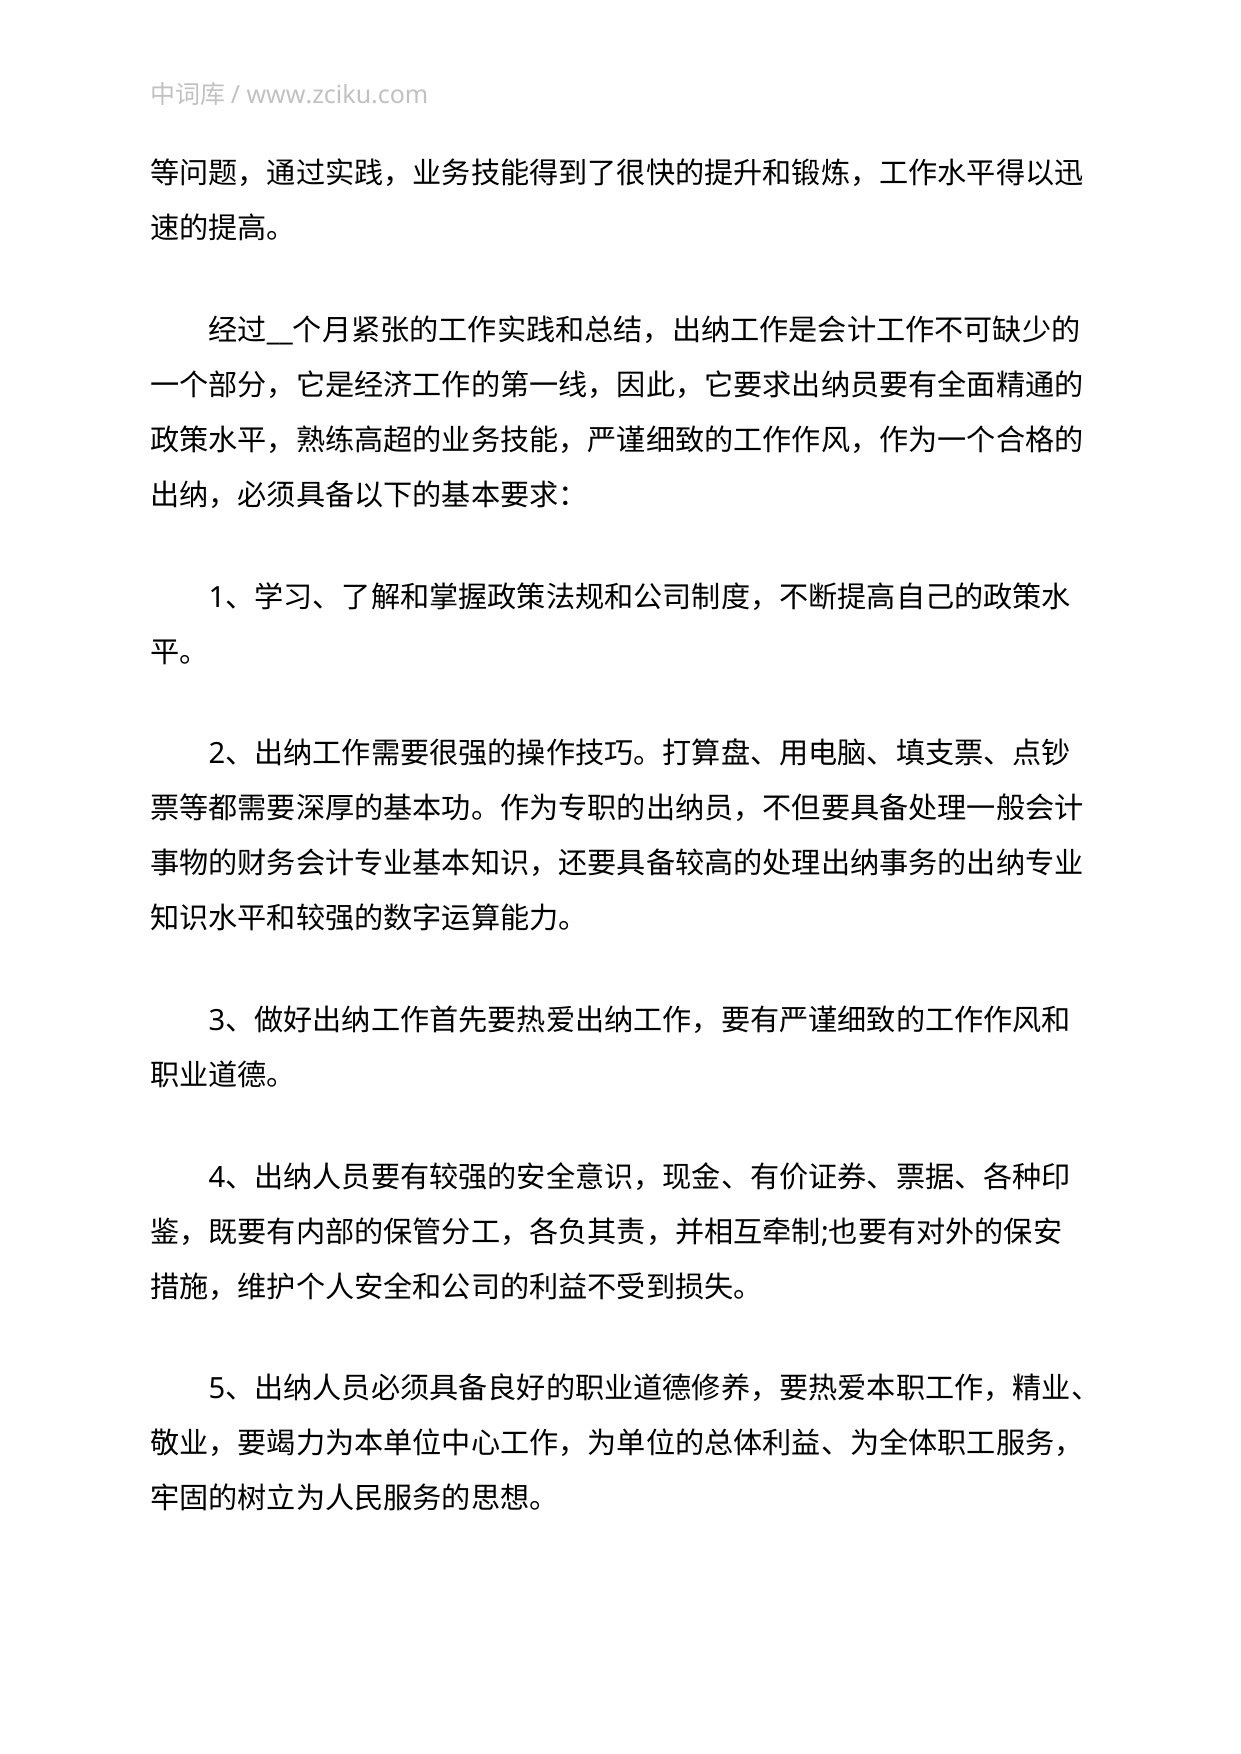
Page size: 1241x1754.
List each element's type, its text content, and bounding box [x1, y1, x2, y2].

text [150, 150, 1090, 247]
text 1、学习、了解和掌握政策法规和公司制度，不断提高自己的政策水平。 [150, 573, 1090, 671]
text 经过__个月紧张的工作实践和总结，出纳工作是会计工作不可缺少的一个部分，它是经济工作的第一线，因此，它要求出纳员要有全面精通的政策水平，熟练高超的业务技能，严谨细致的工作作风，作为一个合格的出纳，必须具备以下的基本要求： [150, 307, 1090, 514]
text 5、出纳人员必须具备良好的职业道德修养，要热爱本职工作，精业、敬业，要竭力为本单位中心工作，为单位的总体利益、为全体职工服务，牢固的树立为人民服务的思想。 [150, 1365, 1090, 1517]
text 4、出纳人员要有较强的安全意识，现金、有价证券、票据、各种印鉴，既要有内部的保管分工，各负其责，并相互牵制;也要有对外的保安措施，维护个人安全和公司的利益不受到损失。 [150, 1153, 1090, 1306]
text 3、做好出纳工作首先要热爱出纳工作，要有严谨细致的工作作风和职业道德。 [150, 997, 1090, 1094]
text 2、出纳工作需要很强的操作技巧。打算盘、用电脑、填支票、点钞票等都需要深厚的基本功。作为专职的出纳员，不但要具备处理一般会计事物的财务会计专业基本知识，还要具备较高的处理出纳事务的出纳专业知识水平和较强的数字运算能力。 [150, 730, 1090, 937]
